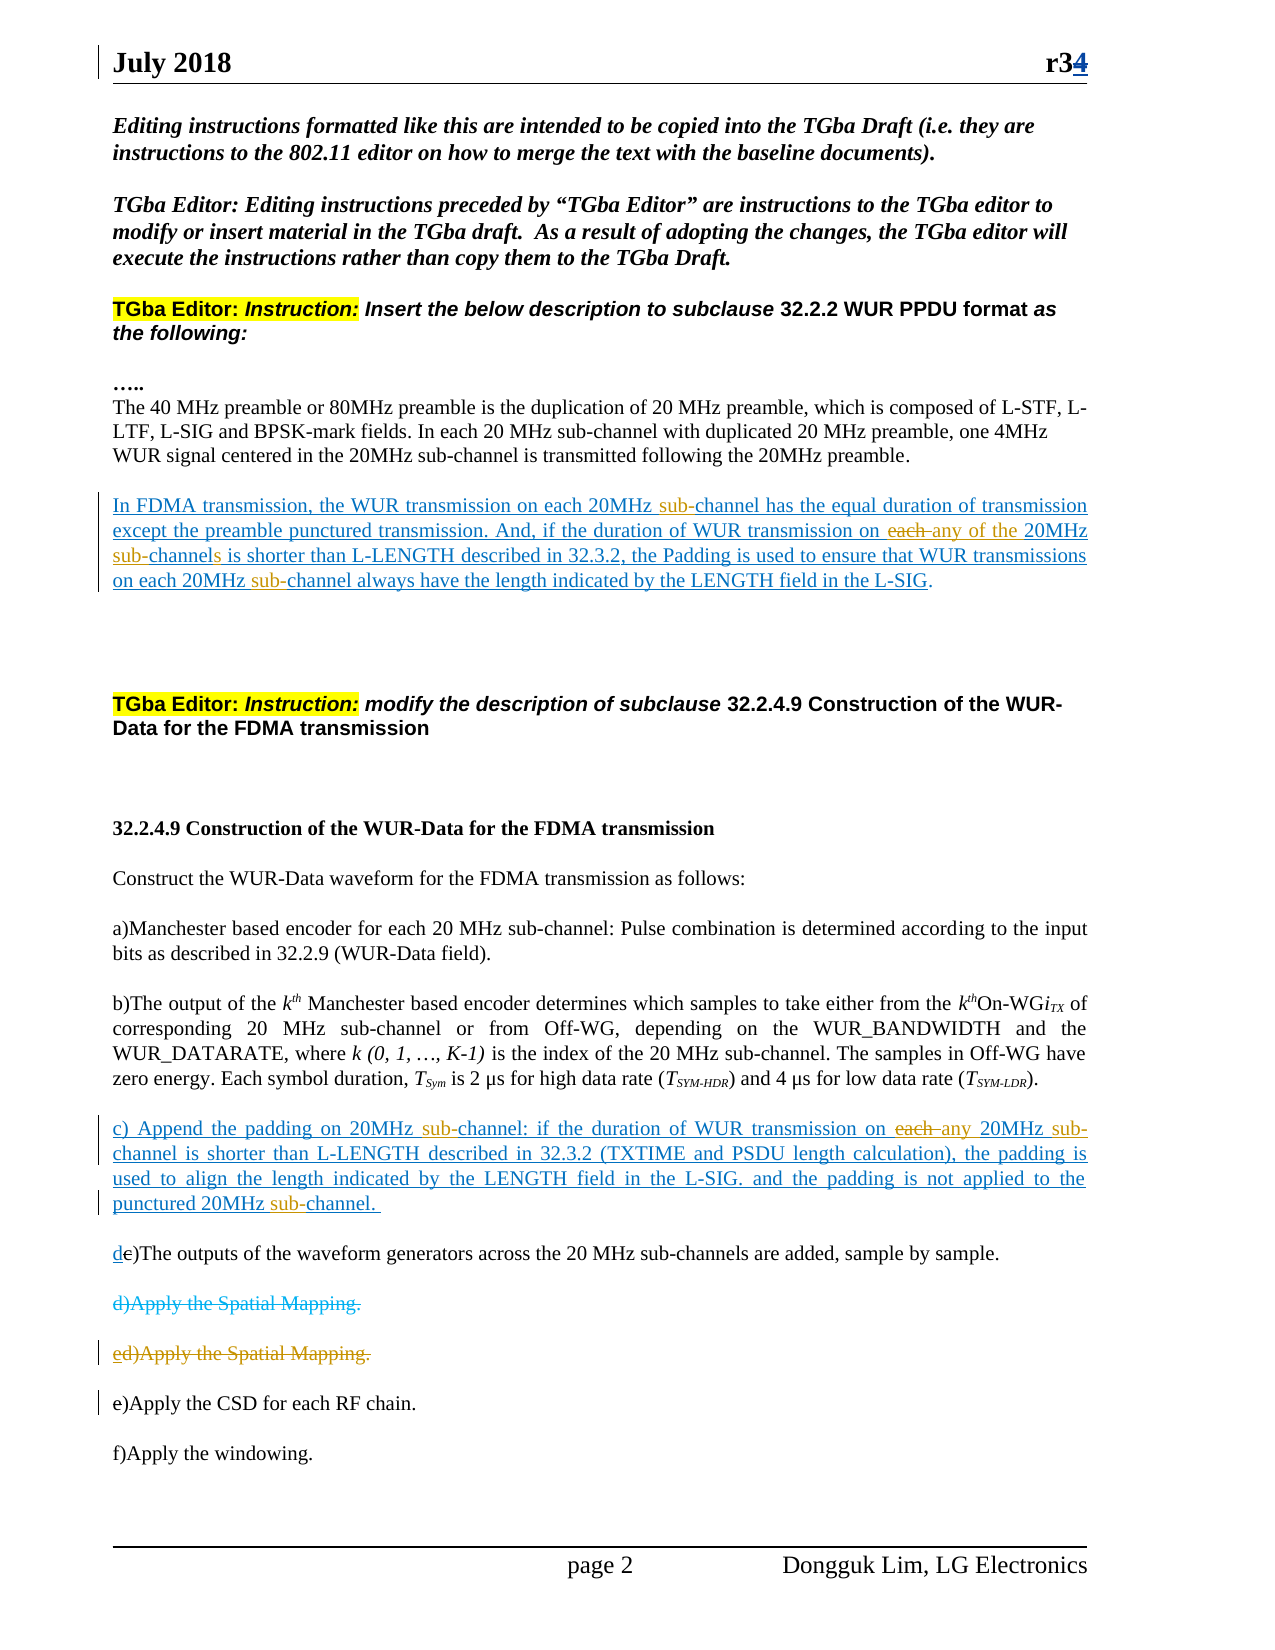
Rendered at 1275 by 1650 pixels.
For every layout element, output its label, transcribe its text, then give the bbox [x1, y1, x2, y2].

text 32.2.4.9 Construction of the WUR-Data for the FDMA transmission [112, 815, 1087, 840]
text c) Append the padding on 20MHz channel: if the duration of WUR transmission on 20MHz channel is shorter than L-LENGTH described in 32.3.2 (TXTIME and PSDU length calculation), the padding is used to align the length indicated by the LENGTH field in the L-SIG. and the padding is not applied to the punctured 20MHz channel. [112, 1115, 1087, 1137]
text b)The output of the kth Manchester based encoder determines which samples to take either from the kthOn-WGiTX of corresponding 20 MHz sub-channel or from Off-WG, depending on the WUR_BANDWIDTH and the WUR_DATARATE, where k (0, 1, …, K-1) is the index of the 20 MHz sub-channel. The samples in Off-WG have zero energy. Each symbol duration, TSym is 2 μs for high data rate (TSYM-HDR) and 4 μs for low data rate (TSYM-LDR). [112, 990, 1087, 1090]
text TGba Editor: Instruction: modify the description of subclause 32.2.4.9 Construction of the WUR-Data for the FDMA transmission [112, 692, 1087, 740]
text The 40 MHz preamble or 80MHz preamble is the duplication of 20 MHz preamble, which is composed of L-STF, L-LTF, L-SIG and BPSK-mark fields. In each 20 MHz sub-channel with duplicated 20 MHz preamble, one 4MHz WUR signal centered in the 20MHz sub-channel is transmitted following the 20MHz preamble. [112, 395, 1087, 467]
text d)Apply the Spatial Mapping. [112, 1290, 1087, 1315]
text In FDMA transmission, the WUR transmission on each 20MHz channel has the equal duration of transmission except the preamble punctured transmission. And, if the duration of WUR transmission on 20MHz channel is shorter than L-LENGTH described in 32.3.2, the Padding is used to ensure that WUR transmissions on each 20MHz channel always have the length indicated by the LENGTH field in the L-SIG. [112, 565, 1087, 592]
text e)Apply the CSD for each RF chain. [112, 1390, 1087, 1415]
text ….. [112, 370, 1087, 395]
text f)Apply the windowing. [112, 1440, 1087, 1465]
text TGba Editor: Instruction: Insert the below description to subclause 32.2.2 WUR PPDU format as the following: [112, 297, 1087, 345]
text c) Append the padding on 20MHz channel: if the duration of WUR transmission on 20MHz channel is shorter than L-LENGTH described in 32.3.2 (TXTIME and PSDU length calculation), the padding is used to align the length indicated by the LENGTH field in the L-SIG. and the padding is not applied to the punctured 20MHz channel. [112, 1163, 1087, 1215]
text a)Manchester based encoder for each 20 MHz sub-channel: Pulse combination is determined according to the input bits as described in 32.2.9 (WUR-Data field). [112, 915, 1087, 965]
text Construct the WUR-Data waveform for the FDMA transmission as follows: [112, 865, 1087, 890]
text c) Append the padding on 20MHz channel: if the duration of WUR transmission on 20MHz channel is shorter than L-LENGTH described in 32.3.2 (TXTIME and PSDU length calculation), the padding is used to align the length indicated by the LENGTH field in the L-SIG. and the padding is not applied to the punctured 20MHz channel. [112, 1138, 1087, 1162]
text dc)The outputs of the waveform generators across the 20 MHz sub-channels are added, sample by sample. [112, 1240, 1087, 1265]
text Editing instructions formatted like this are intended to be copied into the TGba Draft (i.e. they are instructions to the 802.11 editor on how to merge the text with the baseline documents). [112, 112, 1087, 165]
text TGba Editor: Editing instructions preceded by “TGba Editor” are instructions to the TGba editor to modify or insert material in the TGba draft. As a result of adopting the changes, the TGba editor will execute the instructions rather than copy them to the TGba Draft. [112, 192, 1087, 271]
